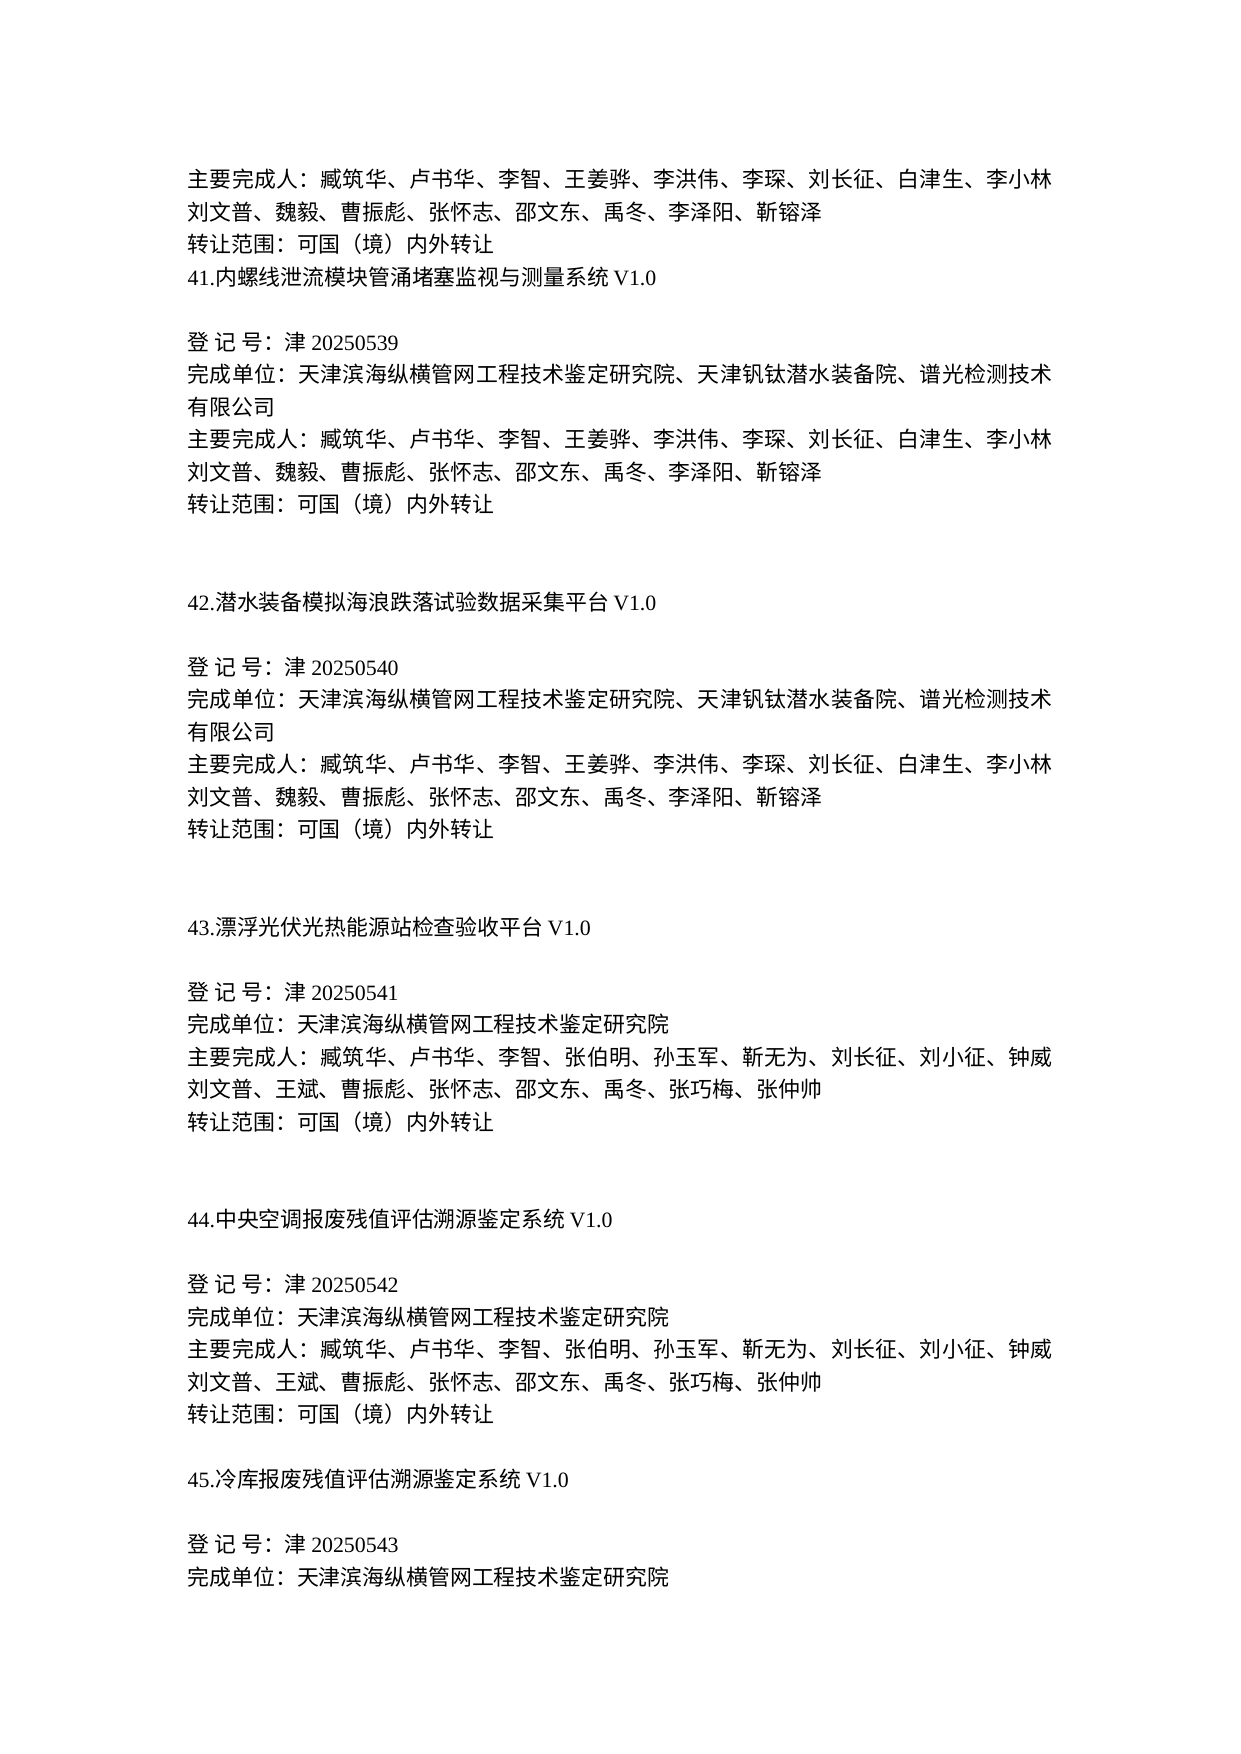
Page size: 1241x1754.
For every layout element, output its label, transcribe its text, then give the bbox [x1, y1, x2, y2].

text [187, 1332, 1053, 1397]
text 登 记 号：津20250543 [187, 1527, 1053, 1559]
text 转让范围：可国（境）内外转让 [187, 487, 1053, 519]
text 45.冷库报废残值评估溯源鉴定系统V1.0 [187, 1462, 1053, 1494]
text 转让范围：可国（境）内外转让 [187, 1104, 1053, 1137]
text 转让范围：可国（境）内外转让 [187, 227, 1053, 259]
text 42.潜水装备模拟海浪跌落试验数据采集平台V1.0 [187, 584, 1053, 617]
text 完成单位：天津滨海纵横管网工程技术鉴定研究院、天津钒钛潜水装备院、谱光检测技术有限公司 [187, 357, 1053, 422]
text 登 记 号：津20250540 [187, 649, 1053, 682]
text 主要完成人：臧筑华、卢书华、李智、王姜骅、李洪伟、李琛、刘长征、白津生、李小林、刘文普、魏毅、曹振彪、张怀志、邵文东、禹冬、李泽阳、靳镕泽 [187, 422, 1053, 487]
text 登 记 号：津20250539 [187, 324, 1053, 357]
text 登 记 号：津20250542 [187, 1267, 1053, 1299]
text 登 记 号：津20250541 [187, 974, 1053, 1007]
text 完成单位：天津滨海纵横管网工程技术鉴定研究院、天津钒钛潜水装备院、谱光检测技术有限公司 [187, 682, 1053, 747]
text 主要完成人：臧筑华、卢书华、李智、王姜骅、李洪伟、李琛、刘长征、白津生、李小林、刘文普、魏毅、曹振彪、张怀志、邵文东、禹冬、李泽阳、靳镕泽 [187, 162, 1053, 227]
text 主要完成人：臧筑华、卢书华、李智、张伯明、孙玉军、靳无为、刘长征、刘小征、钟威、刘文普、王斌、曹振彪、张怀志、邵文东、禹冬、张巧梅、张仲帅 [187, 1039, 1053, 1104]
text 完成单位：天津滨海纵横管网工程技术鉴定研究院 [187, 1007, 1053, 1039]
text 转让范围：可国（境）内外转让 [187, 812, 1053, 844]
text 43.漂浮光伏光热能源站检查验收平台V1.0 [187, 909, 1053, 942]
text 44.中央空调报废残值评估溯源鉴定系统V1.0 [187, 1202, 1053, 1234]
text 转让范围：可国（境）内外转让 [187, 1397, 1053, 1429]
text 主要完成人：臧筑华、卢书华、李智、王姜骅、李洪伟、李琛、刘长征、白津生、李小林、刘文普、魏毅、曹振彪、张怀志、邵文东、禹冬、李泽阳、靳镕泽 [187, 747, 1053, 812]
text 41.内螺线泄流模块管涌堵塞监视与测量系统V1.0 [187, 259, 1053, 292]
text 完成单位：天津滨海纵横管网工程技术鉴定研究院 [187, 1559, 1053, 1592]
text 完成单位：天津滨海纵横管网工程技术鉴定研究院 [187, 1299, 1053, 1332]
